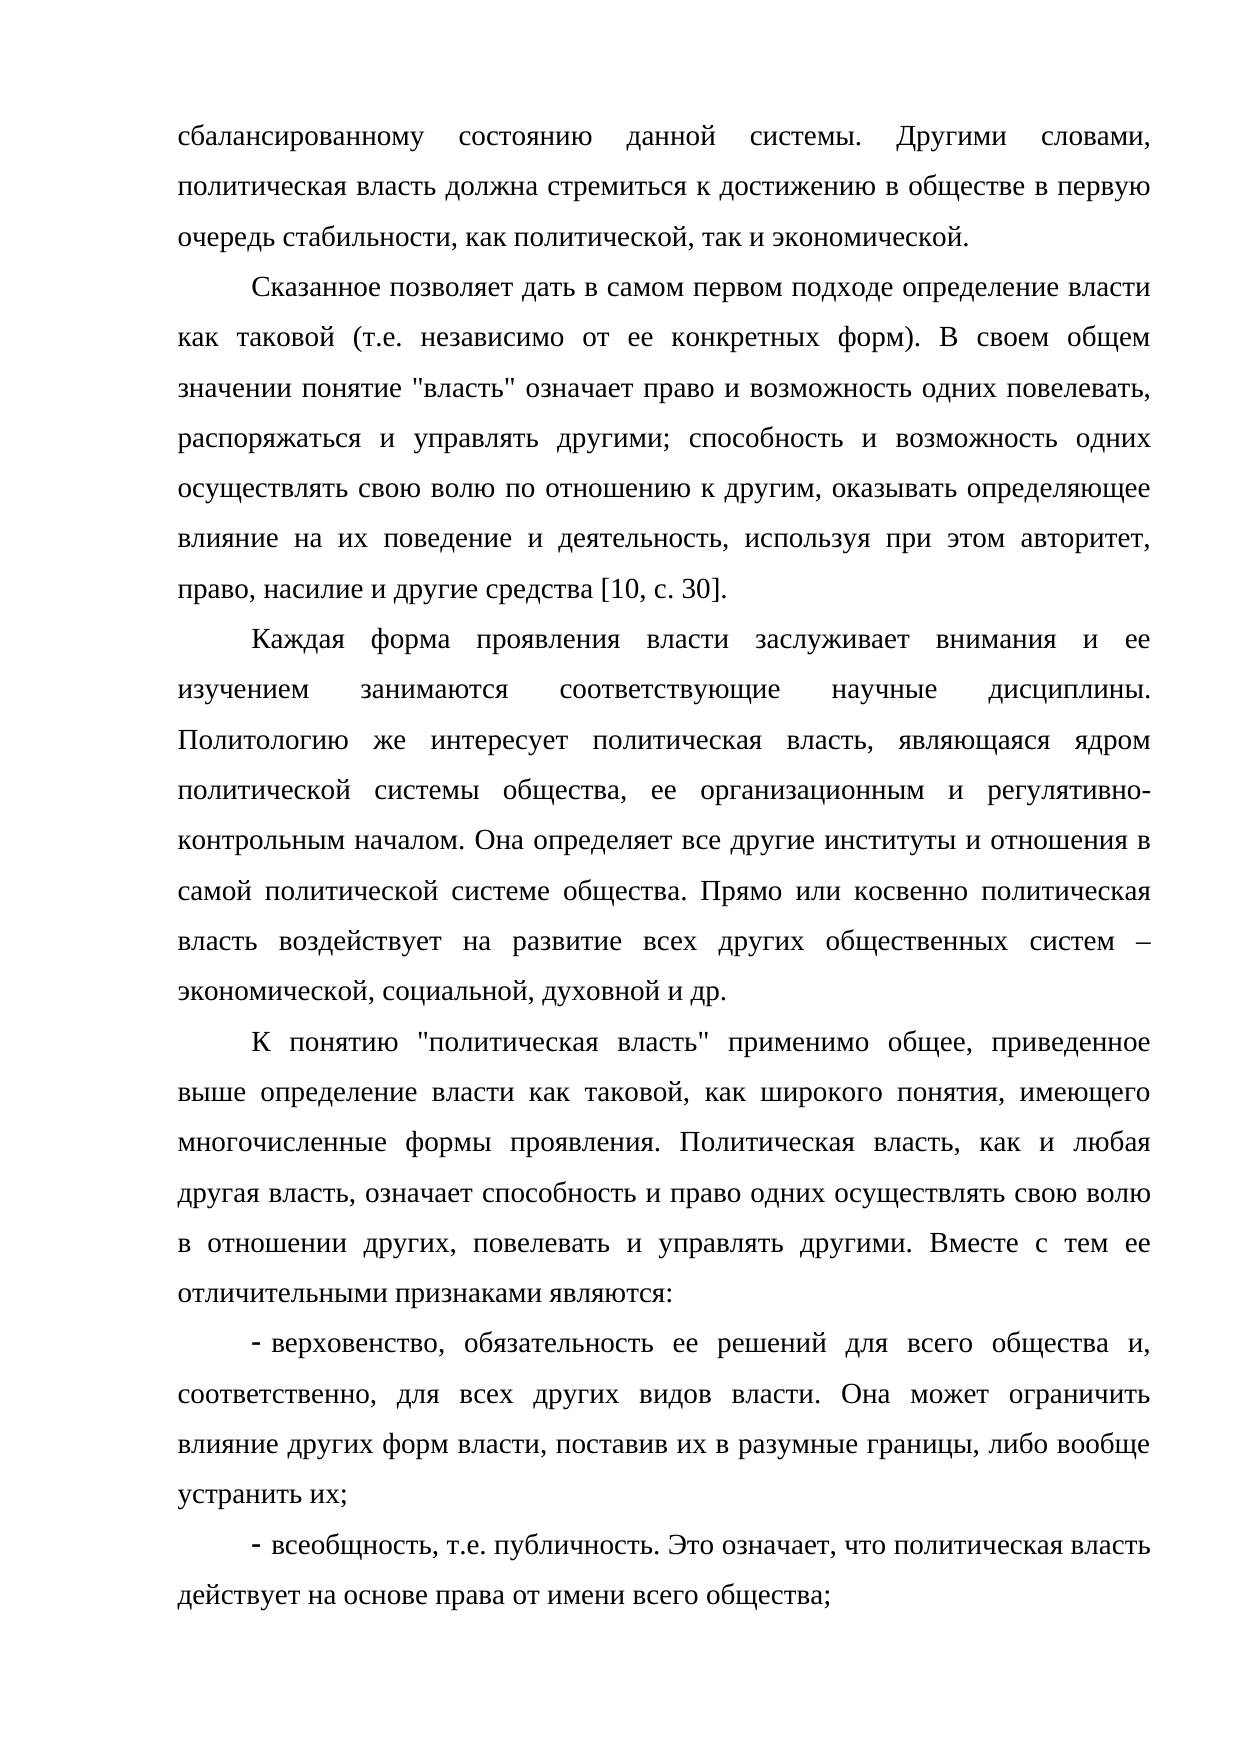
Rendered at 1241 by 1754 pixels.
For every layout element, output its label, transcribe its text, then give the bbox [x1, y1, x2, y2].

text Каждая форма проявления власти заслуживает внимания и ее изучением занимаются соответствующие научные дисциплины. Политологию же интересует политическая власть, являющаяся ядром политической системы общества, ее организационным и регулятивно-контрольным началом. Она определяет все другие институты и отношения в самой политической системе общества. Прямо или косвенно политическая власть воздействует на развитие всех других общественных систем – экономической, социальной, духовной и др. [177, 621, 1152, 1007]
text Сказанное позволяет дать в самом первом подходе определение власти как таковой (т.е. независимо от ее конкретных форм). В своем общем значении понятие "власть" означает право и возможность одних повелевать, распоряжаться и управлять другими; способность и возможность одних осуществлять свою волю по отношению к другим, оказывать определяющее влияние на их поведение и деятельность, используя при этом авторитет, право, насилие и другие средства [10, с. 30]. [177, 269, 1152, 604]
list всеобщность, т.е. публичность. Это означает, что политическая власть действует на основе права от имени всего общества; [177, 1527, 1152, 1611]
list верховенство, обязательность ее решений для всего общества и, соответственно, для всех других видов власти. Она может ограничить влияние других форм власти, поставив их в разумные границы, либо вообще устранить их; [177, 1326, 1152, 1510]
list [177, 118, 1152, 252]
text К понятию "политическая власть" применимо общее, приведенное выше определение власти как таковой, как широкого понятия, имеющего многочисленные формы проявления. Политическая власть, как и любая другая власть, означает способность и право одних осуществлять свою волю в отношении других, повелевать и управлять другими. Вместе с тем ее отличительными признаками являются: [177, 1024, 1152, 1309]
